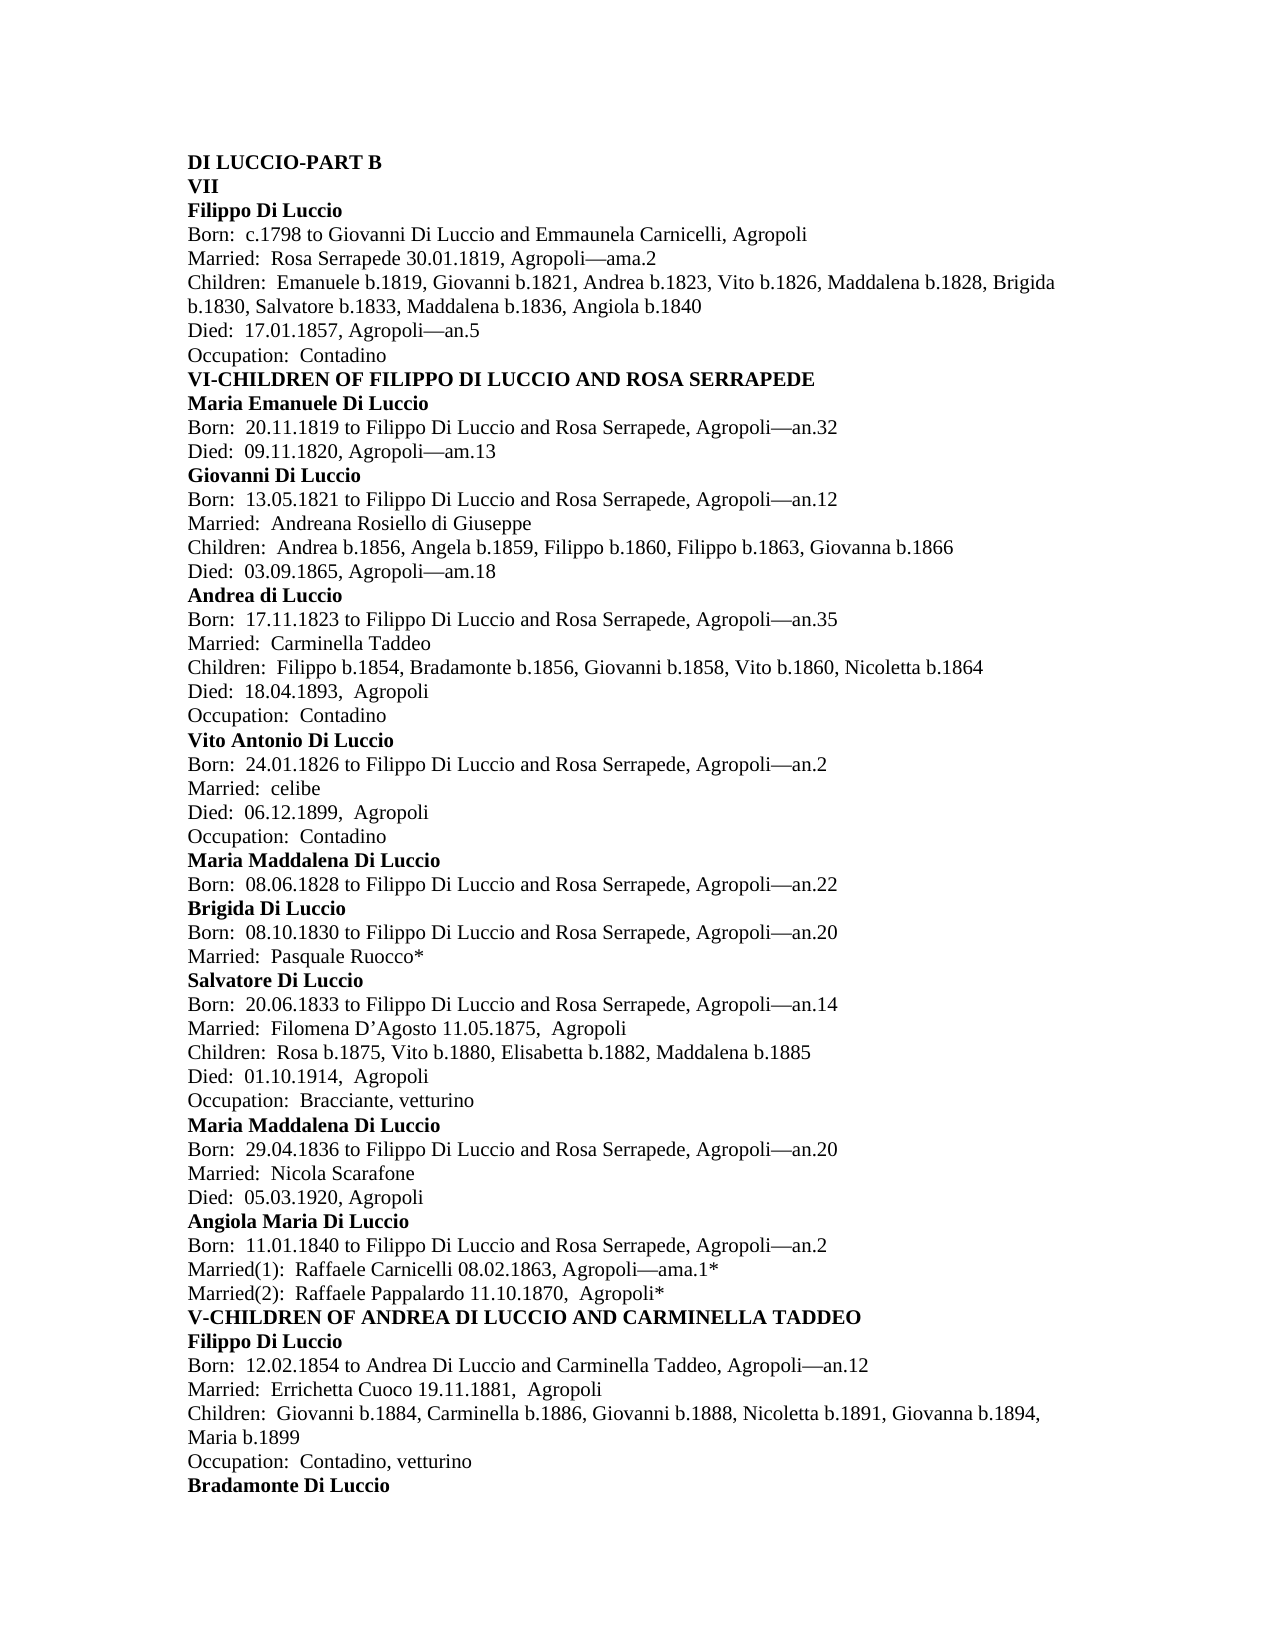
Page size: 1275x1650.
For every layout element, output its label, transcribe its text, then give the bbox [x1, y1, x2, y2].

text b.1830, Salvatore b.1833, Maddalena b.1836, Angiola b.1840 [187, 294, 1087, 318]
text Married: celibe [187, 776, 1087, 800]
text V-CHILDREN OF ANDREA DI LUCCIO AND CARMINELLA TADDEO [187, 1305, 1087, 1329]
text Born: 08.10.1830 to Filippo Di Luccio and Rosa Serrapede, Agropoli—an.20 [187, 920, 1087, 944]
text Occupation: Contadino [187, 824, 1087, 848]
text Maria Maddalena Di Luccio [187, 848, 1087, 872]
text Children: Giovanni b.1884, Carminella b.1886, Giovanni b.1888, Nicoletta b.1891, Giovanna b.1894, [187, 1401, 1087, 1425]
text Children: Filippo b.1854, Bradamonte b.1856, Giovanni b.1858, Vito b.1860, Nicoletta b.1864 [187, 655, 1087, 679]
text Salvatore Di Luccio [187, 968, 1087, 992]
text Married: Filomena D’Agosto 11.05.1875, Agropoli [187, 1016, 1087, 1040]
text Died: 17.01.1857, Agropoli—an.5 [187, 318, 1087, 342]
text VII [187, 174, 1087, 198]
text Born: 29.04.1836 to Filippo Di Luccio and Rosa Serrapede, Agropoli—an.20 [187, 1137, 1087, 1161]
text Children: Andrea b.1856, Angela b.1859, Filippo b.1860, Filippo b.1863, Giovanna b.1866 [187, 535, 1087, 559]
text Angiola Maria Di Luccio [187, 1209, 1087, 1233]
text Born: 24.01.1826 to Filippo Di Luccio and Rosa Serrapede, Agropoli—an.2 [187, 752, 1087, 776]
text Maria Emanuele Di Luccio [187, 391, 1087, 415]
text DI LUCCIO-PART B [187, 150, 1087, 174]
text Filippo Di Luccio [187, 198, 1087, 222]
text Married: Rosa Serrapede 30.01.1819, Agropoli—ama.2 [187, 246, 1087, 270]
text Filippo Di Luccio [187, 1329, 1087, 1353]
text Born: 20.06.1833 to Filippo Di Luccio and Rosa Serrapede, Agropoli—an.14 [187, 992, 1087, 1016]
text Died: 18.04.1893, Agropoli [187, 679, 1087, 703]
text Married(1): Raffaele Carnicelli 08.02.1863, Agropoli—ama.1* [187, 1257, 1087, 1281]
text Born: 20.11.1819 to Filippo Di Luccio and Rosa Serrapede, Agropoli—an.32 [187, 415, 1087, 439]
text Andrea di Luccio [187, 583, 1087, 607]
text Maria Maddalena Di Luccio [187, 1112, 1087, 1137]
text Born: 12.02.1854 to Andrea Di Luccio and Carminella Taddeo, Agropoli—an.12 [187, 1353, 1087, 1377]
text Born: 17.11.1823 to Filippo Di Luccio and Rosa Serrapede, Agropoli—an.35 [187, 607, 1087, 631]
text Giovanni Di Luccio [187, 463, 1087, 487]
text Born: 11.01.1840 to Filippo Di Luccio and Rosa Serrapede, Agropoli—an.2 [187, 1233, 1087, 1257]
text Vito Antonio Di Luccio [187, 727, 1087, 752]
text Children: b.1875, Vito b.1880, Elisabetta b.1882, Maddalena b.1885 [187, 1040, 1087, 1064]
text VI-CHILDREN OF FILIPPO DI LUCCIO AND ROSA SERRAPEDE [187, 367, 1087, 391]
text Bradamonte Di Luccio [187, 1473, 1087, 1497]
text Married: Andreana Rosiello di Giuseppe [187, 511, 1087, 535]
text Died: 05.03.1920, Agropoli [187, 1185, 1087, 1209]
text Born: 08.06.1828 to Filippo Di Luccio and Rosa Serrapede, Agropoli—an.22 [187, 872, 1087, 896]
text Married: Nicola Scarafone [187, 1161, 1087, 1185]
text Married(2): Raffaele Pappalardo 11.10.1870, Agropoli* [187, 1281, 1087, 1305]
text Married: Errichetta Cuoco 19.11.1881, Agropoli [187, 1377, 1087, 1401]
text Occupation: Contadino [187, 703, 1087, 727]
text Brigida Di Luccio [187, 896, 1087, 920]
text Married: Carminella Taddeo [187, 631, 1087, 655]
text Born: 13.05.1821 to Filippo Di Luccio and Rosa Serrapede, Agropoli—an.12 [187, 487, 1087, 511]
text Died: 03.09.1865, Agropoli—am.18 [187, 559, 1087, 583]
text Children: Emanuele b.1819, Giovanni b.1821, Andrea b.1823, Vito b.1826, Maddalena b.1828, Brigida [187, 270, 1087, 294]
text Occupation: Bracciante, vetturino [187, 1088, 1087, 1112]
text Maria b.1899 [187, 1425, 1087, 1449]
text Born: c.1798 to Giovanni Di Luccio and Emmaunela Carnicelli, Agropoli [187, 222, 1087, 246]
text Occupation: Contadino [187, 342, 1087, 367]
text Died: 06.12.1899, Agropoli [187, 800, 1087, 824]
text Died: 01.10.1914, Agropoli [187, 1064, 1087, 1088]
text Married: Pasquale Ruocco* [187, 944, 1087, 968]
text Died: 09.11.1820, Agropoli—am.13 [187, 439, 1087, 463]
text Occupation: Contadino, vetturino [187, 1449, 1087, 1473]
